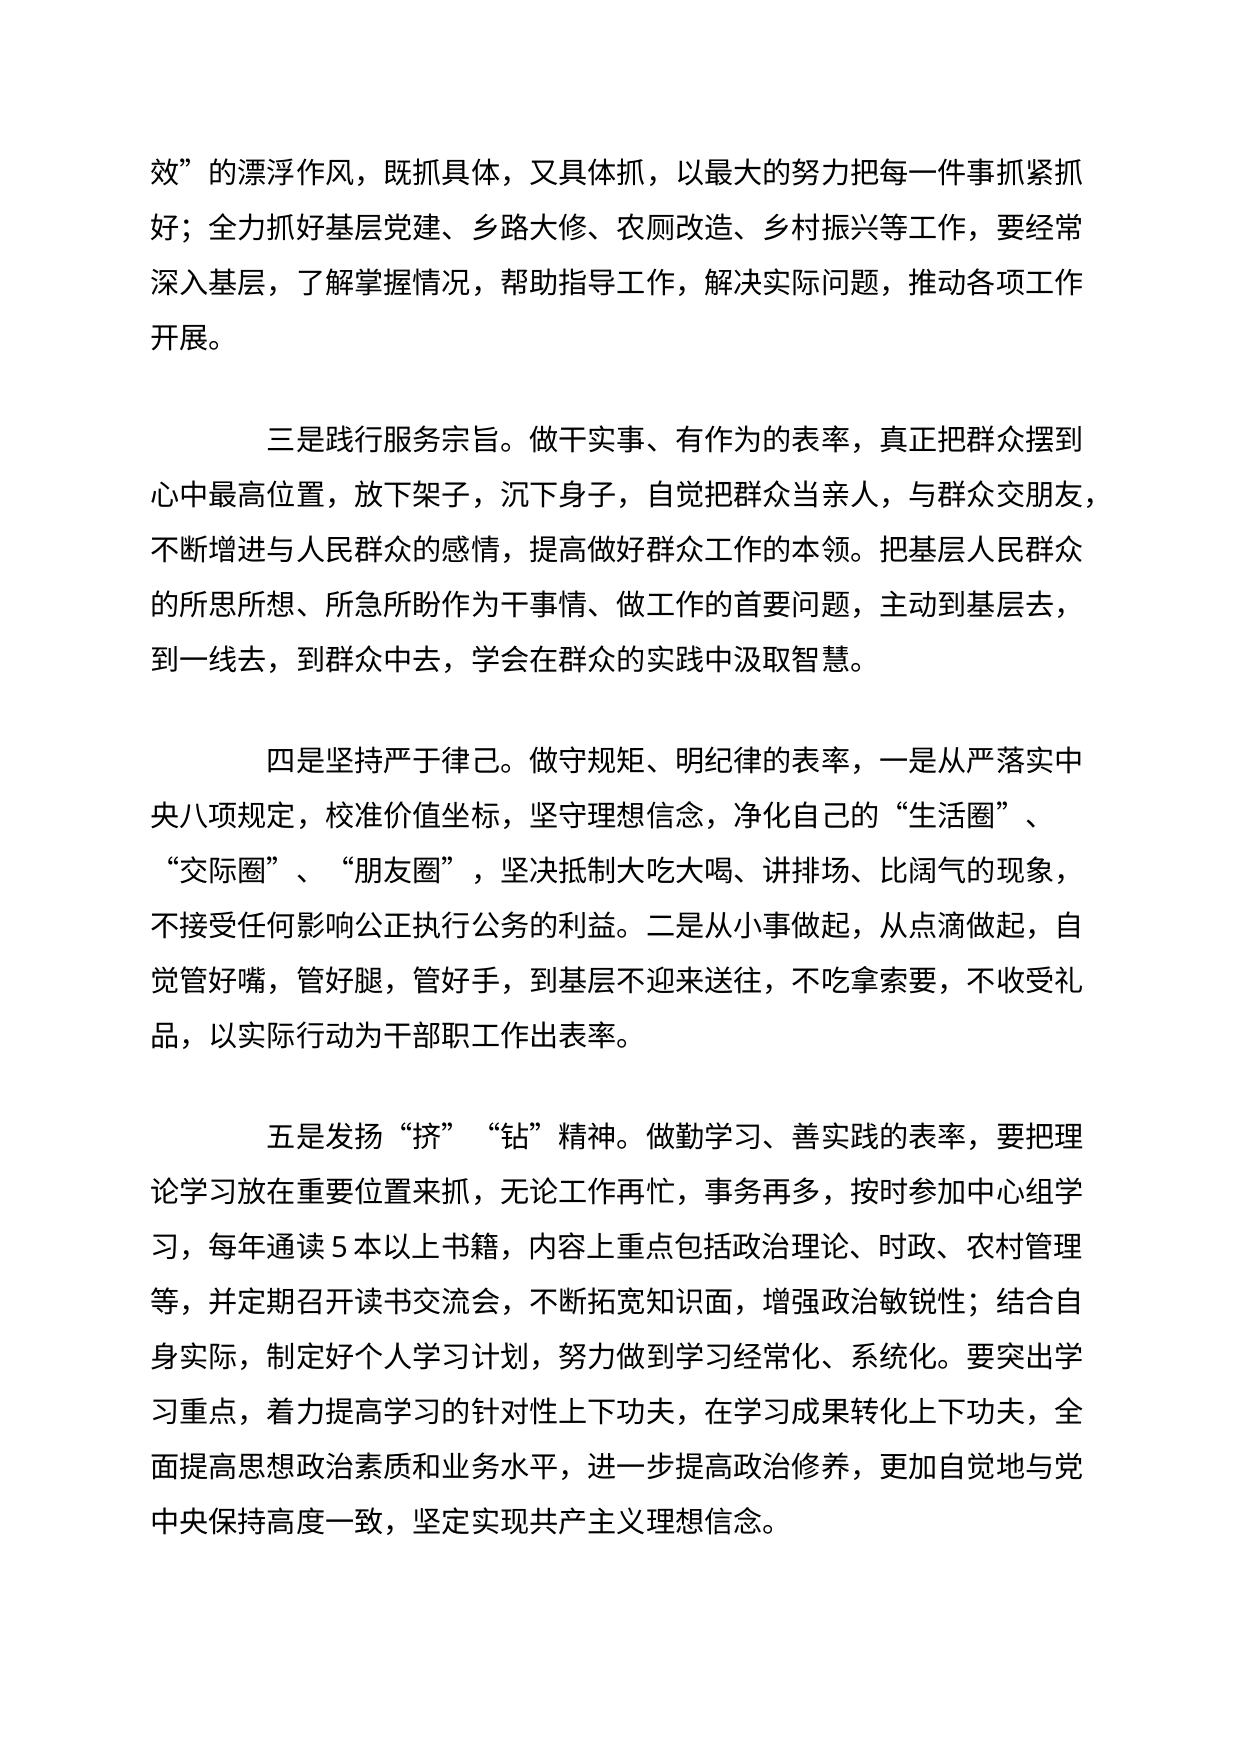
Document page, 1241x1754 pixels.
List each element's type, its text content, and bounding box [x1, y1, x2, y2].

text 五是发扬“挤”“钻”精神。做勤学习、善实践的表率，要把理论学习放在重要位置来抓，无论工作再忙，事务再多，按时参加中心组学习，每年通读5本以上书籍，内容上重点包括政治理论、时政、农村管理等，并定期召开读书交流会，不断拓宽知识面，增强政治敏锐性；结合自身实际，制定好个人学习计划，努力做到学习经常化、系统化。要突出学习重点，着力提高学习的针对性上下功夫，在学习成果转化上下功夫，全面提高思想政治素质和业务水平，进一步提高政治修养，更加自觉地与党中央保持高度一致，坚定实现共产主义理想信念。 [150, 1114, 1090, 1541]
text 三是践行服务宗旨。做干实事、有作为的表率，真正把群众摆到心中最高位置，放下架子，沉下身子，自觉把群众当亲人，与群众交朋友，不断增进与人民群众的感情，提高做好群众工作的本领。把基层人民群众的所思所想、所急所盼作为干事情、做工作的首要问题，主动到基层去，到一线去，到群众中去，学会在群众的实践中汲取智慧。 [150, 416, 1090, 678]
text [150, 150, 1090, 357]
text 四是坚持严于律己。做守规矩、明纪律的表率，一是从严落实中央八项规定，校准价值坐标，坚守理想信念，净化自己的“生活圈”、“交际圈”、“朋友圈”，坚决抵制大吃大喝、讲排场、比阔气的现象，不接受任何影响公正执行公务的利益。二是从小事做起，从点滴做起，自觉管好嘴，管好腿，管好手，到基层不迎来送往，不吃拿索要，不收受礼品，以实际行动为干部职工作出表率。 [150, 738, 1090, 1054]
